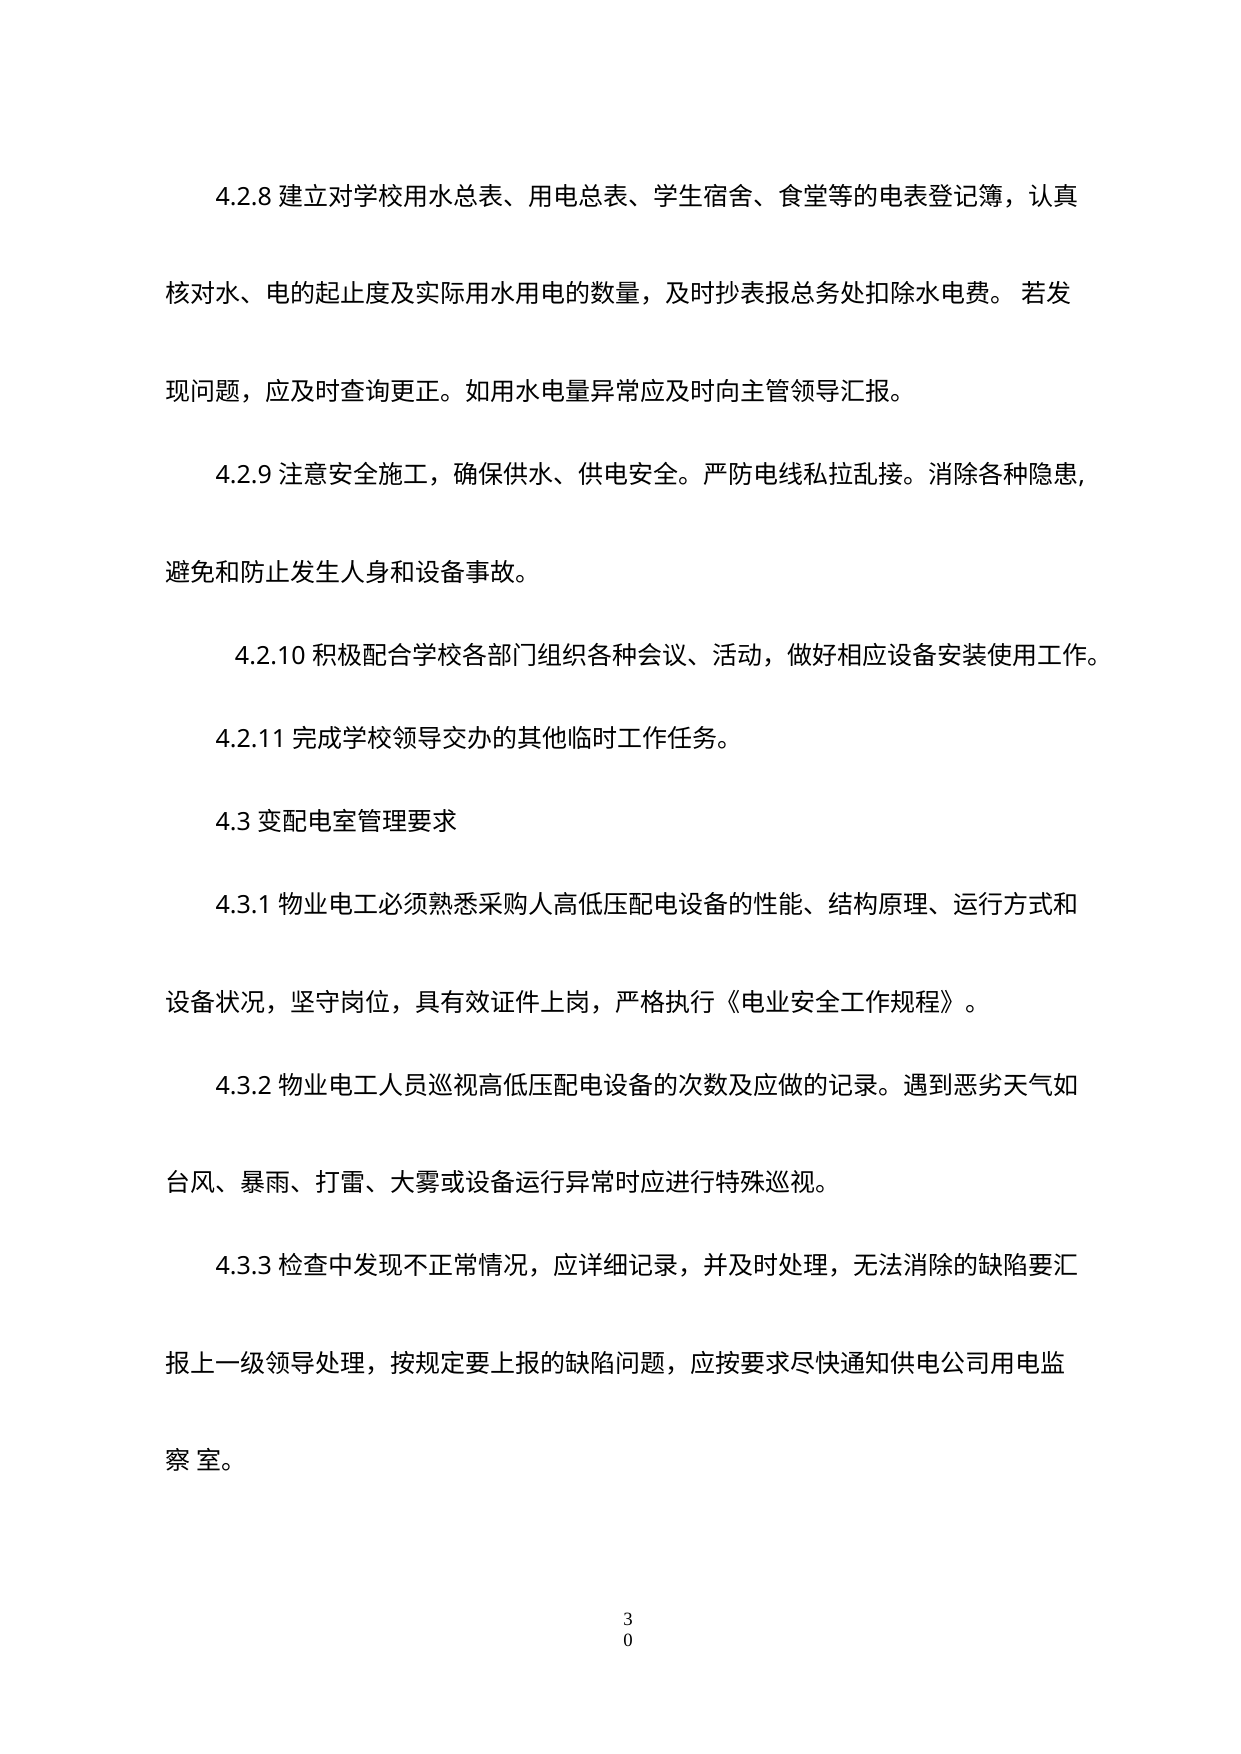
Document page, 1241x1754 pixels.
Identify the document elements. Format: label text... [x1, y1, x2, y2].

text 4.3.2 物业电工人员巡视高低压配电设备的次数及应做的记录。遇到恶劣天气如 台风、暴雨、打雷、大雾或设备运行异常时应进行特殊巡视。 [165, 1051, 1090, 1213]
text 4.2.11 完成学校领导交办的其他临时工作任务。 [165, 704, 1090, 769]
text 4.3.1 物业电工必须熟悉采购人高低压配电设备的性能、结构原理、运行方式和 设备状况，坚守岗位，具有效证件上岗，严格执行《电业安全工作规程》。 [165, 870, 1090, 1033]
text 4.3 变配电室管理要求 [165, 787, 1090, 852]
text 4.2.10 积极配合学校各部门组织各种会议、活动，做好相应设备安装使用工作。 [165, 621, 1090, 686]
text 4.2.9 注意安全施工，确保供水、供电安全。严防电线私拉乱接。消除各种隐患, 避免和防止发生人身和设备事故。 [165, 440, 1090, 603]
text 4.2.8 建立对学校用水总表、用电总表、学生宿舍、食堂等的电表登记簿，认真核对水、电的起止度及实际用水用电的数量，及时抄表报总务处扣除水电费。 若发现问题，应及时查询更正。如用水电量异常应及时向主管领导汇报。 [165, 162, 1090, 422]
text 4.3.3 检查中发现不正常情况，应详细记录，并及时处理，无法消除的缺陷要汇 报上一级领导处理，按规定要上报的缺陷问题，应按要求尽快通知供电公司用电监察 室。 [165, 1231, 1090, 1491]
